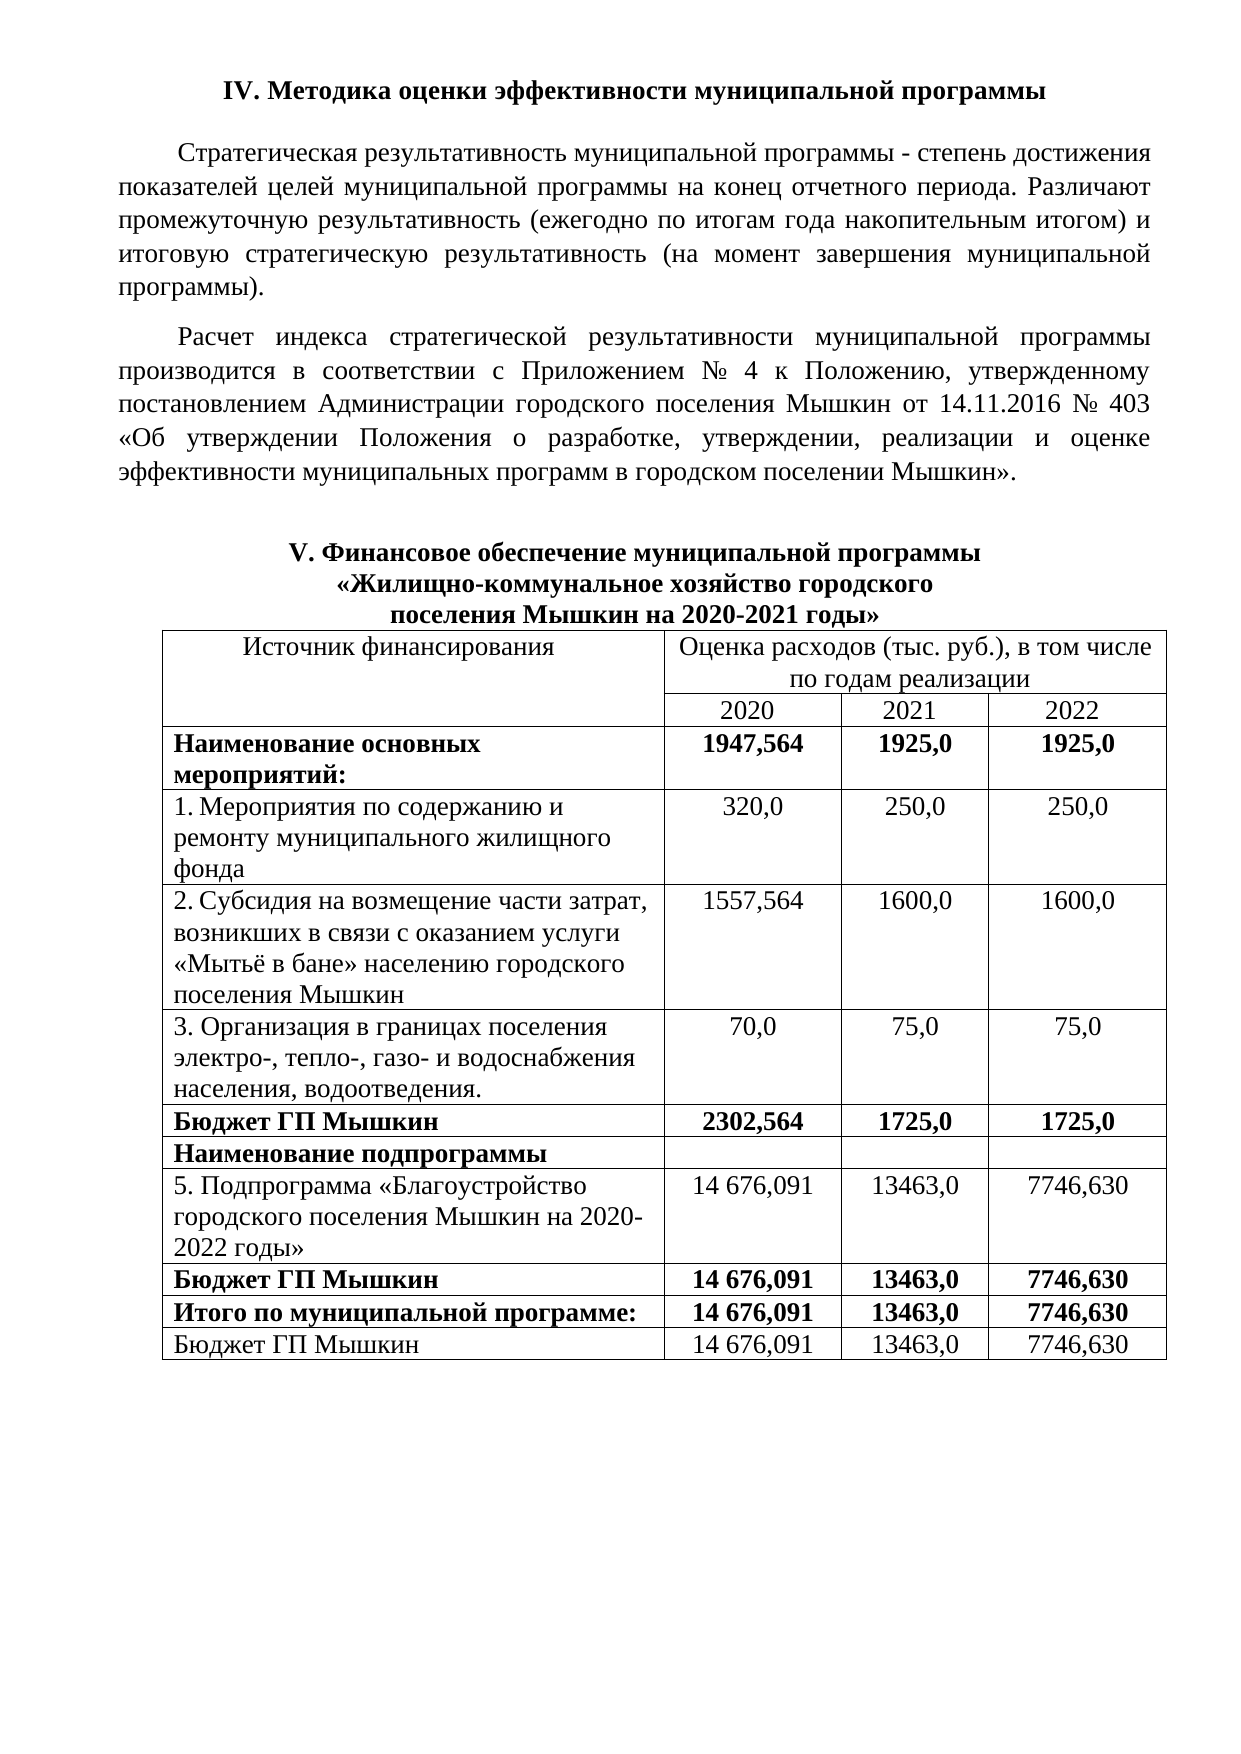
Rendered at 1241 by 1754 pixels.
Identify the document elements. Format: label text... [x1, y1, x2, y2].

table_cell 2021 [842, 694, 988, 726]
table_cell 1557,564 [665, 885, 841, 1009]
table_cell 1925,0 [989, 727, 1166, 789]
text Расчет индекса стратегической результативности муниципальной программы производится в соответствии с Приложением № 4 к Положению, утвержденному постановлением Администрации городского поселения Мышкин от 14.11.2016 № 403 «Об утверждении Положения о разработке, утверждении, реализации и оценке эффективности муниципальных программ в городском поселении Мышкин». [118, 321, 1152, 486]
table_cell 13463,0 [842, 1328, 988, 1359]
table_cell 13463,0 [842, 1264, 988, 1294]
table_cell 7746,630 [989, 1328, 1166, 1359]
table_cell 14 676,091 [665, 1169, 841, 1262]
table_cell Итого по муниципальной программе: [163, 1296, 664, 1327]
table_cell 1947,564 [665, 727, 841, 789]
table_cell 250,0 [842, 790, 988, 883]
table_cell 1600,0 [842, 885, 988, 1009]
text поселения Мышкин на 2020-2021 годы» [118, 598, 1152, 629]
table_cell 14 676,091 [665, 1296, 841, 1327]
table_header Оценка расходов (тыс. руб.), в том числе по годам реализации [665, 631, 1166, 693]
table_cell 7746,630 [989, 1169, 1166, 1262]
table_cell Бюджет ГП Мышкин [163, 1264, 664, 1294]
table_cell 13463,0 [842, 1296, 988, 1327]
table_cell 2. Субсидия на возмещение части затрат, возникших в связи с оказанием услуги «Мытьё в бане» населению городского поселения Мышкин [163, 885, 664, 1009]
table_cell 70,0 [665, 1010, 841, 1103]
table_cell Наименование основных мероприятий: [163, 727, 664, 789]
table_cell 75,0 [842, 1010, 988, 1103]
table_cell 7746,630 [989, 1296, 1166, 1327]
table_cell Бюджет ГП Мышкин [163, 1328, 664, 1359]
table_cell 1. Мероприятия по содержанию и ремонту муниципального жилищного фонда [163, 790, 664, 883]
table_cell 7746,630 [989, 1264, 1166, 1294]
table_cell 250,0 [989, 790, 1166, 883]
table_cell [665, 1137, 841, 1168]
table_cell 1725,0 [989, 1105, 1166, 1136]
text Стратегическая результативность муниципальной программы - степень достижения показателей целей муниципальной программы на конец отчетного периода. Различают промежуточную результативность (ежегодно по итогам года накопительным итогом) и итоговую стратегическую результативность (на момент завершения муниципальной программы). [118, 136, 1152, 301]
table_cell 14 676,091 [665, 1328, 841, 1359]
table_cell 2022 [989, 694, 1166, 726]
table_cell 75,0 [989, 1010, 1166, 1103]
table_cell [989, 1137, 1166, 1168]
table_cell 2302,564 [665, 1105, 841, 1136]
text V. Финансовое обеспечение муниципальной программы [118, 536, 1152, 567]
table_cell [842, 1137, 988, 1168]
text «Жилищно-коммунальное хозяйство городского [118, 567, 1152, 598]
table_cell 13463,0 [842, 1169, 988, 1262]
table_cell 5. Подпрограмма «Благоустройство городского поселения Мышкин на 2020-2022 годы» [163, 1169, 664, 1262]
table_cell Наименование подпрограммы [163, 1137, 664, 1168]
table_header Источник финансирования [163, 631, 664, 726]
text IV. Методика оценки эффективности муниципальной программы [118, 74, 1152, 105]
table_cell Бюджет ГП Мышкин [163, 1105, 664, 1136]
table_cell 1925,0 [842, 727, 988, 789]
table_cell 3. Организация в границах поселения электро-, тепло-, газо- и водоснабжения населения, водоотведения. [163, 1010, 664, 1103]
table_cell 1600,0 [989, 885, 1166, 1009]
table_cell 2020 [665, 694, 841, 726]
table_cell 320,0 [665, 790, 841, 883]
table_cell 14 676,091 [665, 1264, 841, 1294]
table_cell 1725,0 [842, 1105, 988, 1136]
